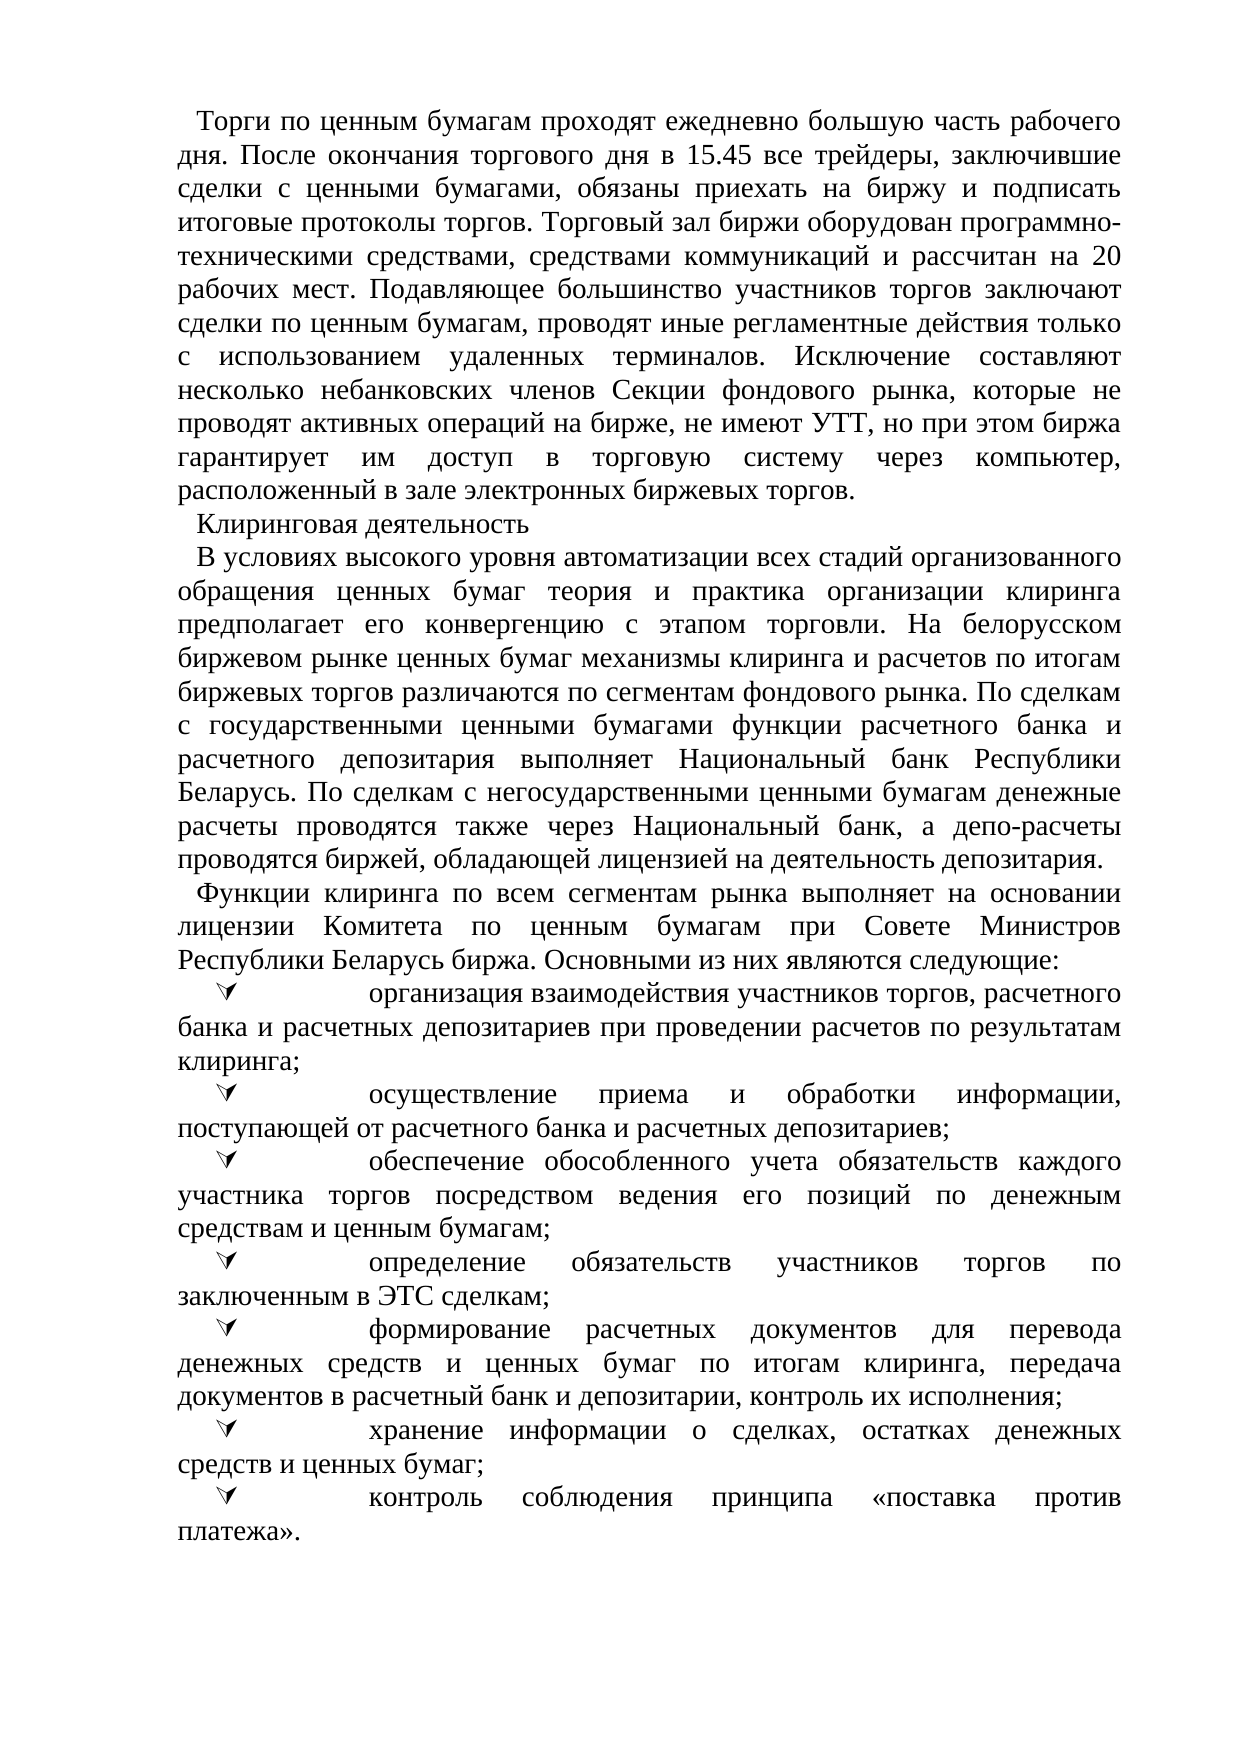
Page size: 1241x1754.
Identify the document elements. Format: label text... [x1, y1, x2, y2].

list обеспечение обособленного учета обязательств каждого участника торгов посредством ведения его позиций по денежным средствам и ценным бумагам; [177, 1143, 1122, 1244]
text Функции клиринга по всем сегментам рынка выполняет на основании лицензии Комитета по ценным бумагам при Совете Министров Республики Беларусь биржа. Основными из них являются следующие: [177, 875, 1122, 976]
list хранение информации о сделках, остатках денежных средств и ценных бумаг; [177, 1412, 1122, 1479]
list формирование расчетных документов для перевода денежных средств и ценных бумаг по итогам клиринга, передача документов в расчетный банк и депозитарии, контроль их исполнения; [177, 1311, 1122, 1412]
text Клиринговая деятельность [177, 506, 1122, 539]
list организация взаимодействия участников торгов, расчетного банка и расчетных депозитариев при проведении расчетов по результатам клиринга; [177, 976, 1122, 1076]
list осуществление приема и обработки информации, поступающей от расчетного банка и расчетных депозитариев; [177, 1076, 1122, 1143]
text Торги по ценным бумагам проходят ежедневно большую часть рабочего дня. После окончания торгового дня в 15.45 все трейдеры, заключившие сделки с ценными бумагами, обязаны приехать на биржу и подписать итоговые протоколы торгов. Торговый зал биржи оборудован программно-техническими средствами, средствами коммуникаций и рассчитан на 20 рабочих мест. Подавляющее большинство участников торгов заключают сделки по ценным бумагам, проводят иные регламентные действия только с использованием удаленных терминалов. Исключение составляют несколько небанковских членов Секции фондового рынка, которые не проводят активных операций на бирже, не имеют УТТ, но при этом биржа гарантирует им доступ в торговую систему через компьютер, расположенный в зале электронных биржевых торгов. [177, 103, 1122, 506]
list контроль соблюдения принципа «поставка против платежа». [177, 1479, 1122, 1546]
text В условиях высокого уровня автоматизации всех стадий организованного обращения ценных бумаг теория и практика организации клиринга предполагает его конвергенцию с этапом торговли. На белорусском биржевом рынке ценных бумаг механизмы клиринга и расчетов по итогам биржевых торгов различаются по сегментам фондового рынка. По сделкам с государственными ценными бумагами функции расчетного банка и расчетного депозитария выполняет Национальный банк Республики Беларусь. По сделкам с негосударственными ценными бумагам денежные расчеты проводятся также через Национальный банк, а депо-расчеты проводятся биржей, обладающей лицензией на деятельность депозитария. [177, 539, 1122, 875]
list определение обязательств участников торгов по заключенным в ЭТС сделкам; [177, 1244, 1122, 1311]
